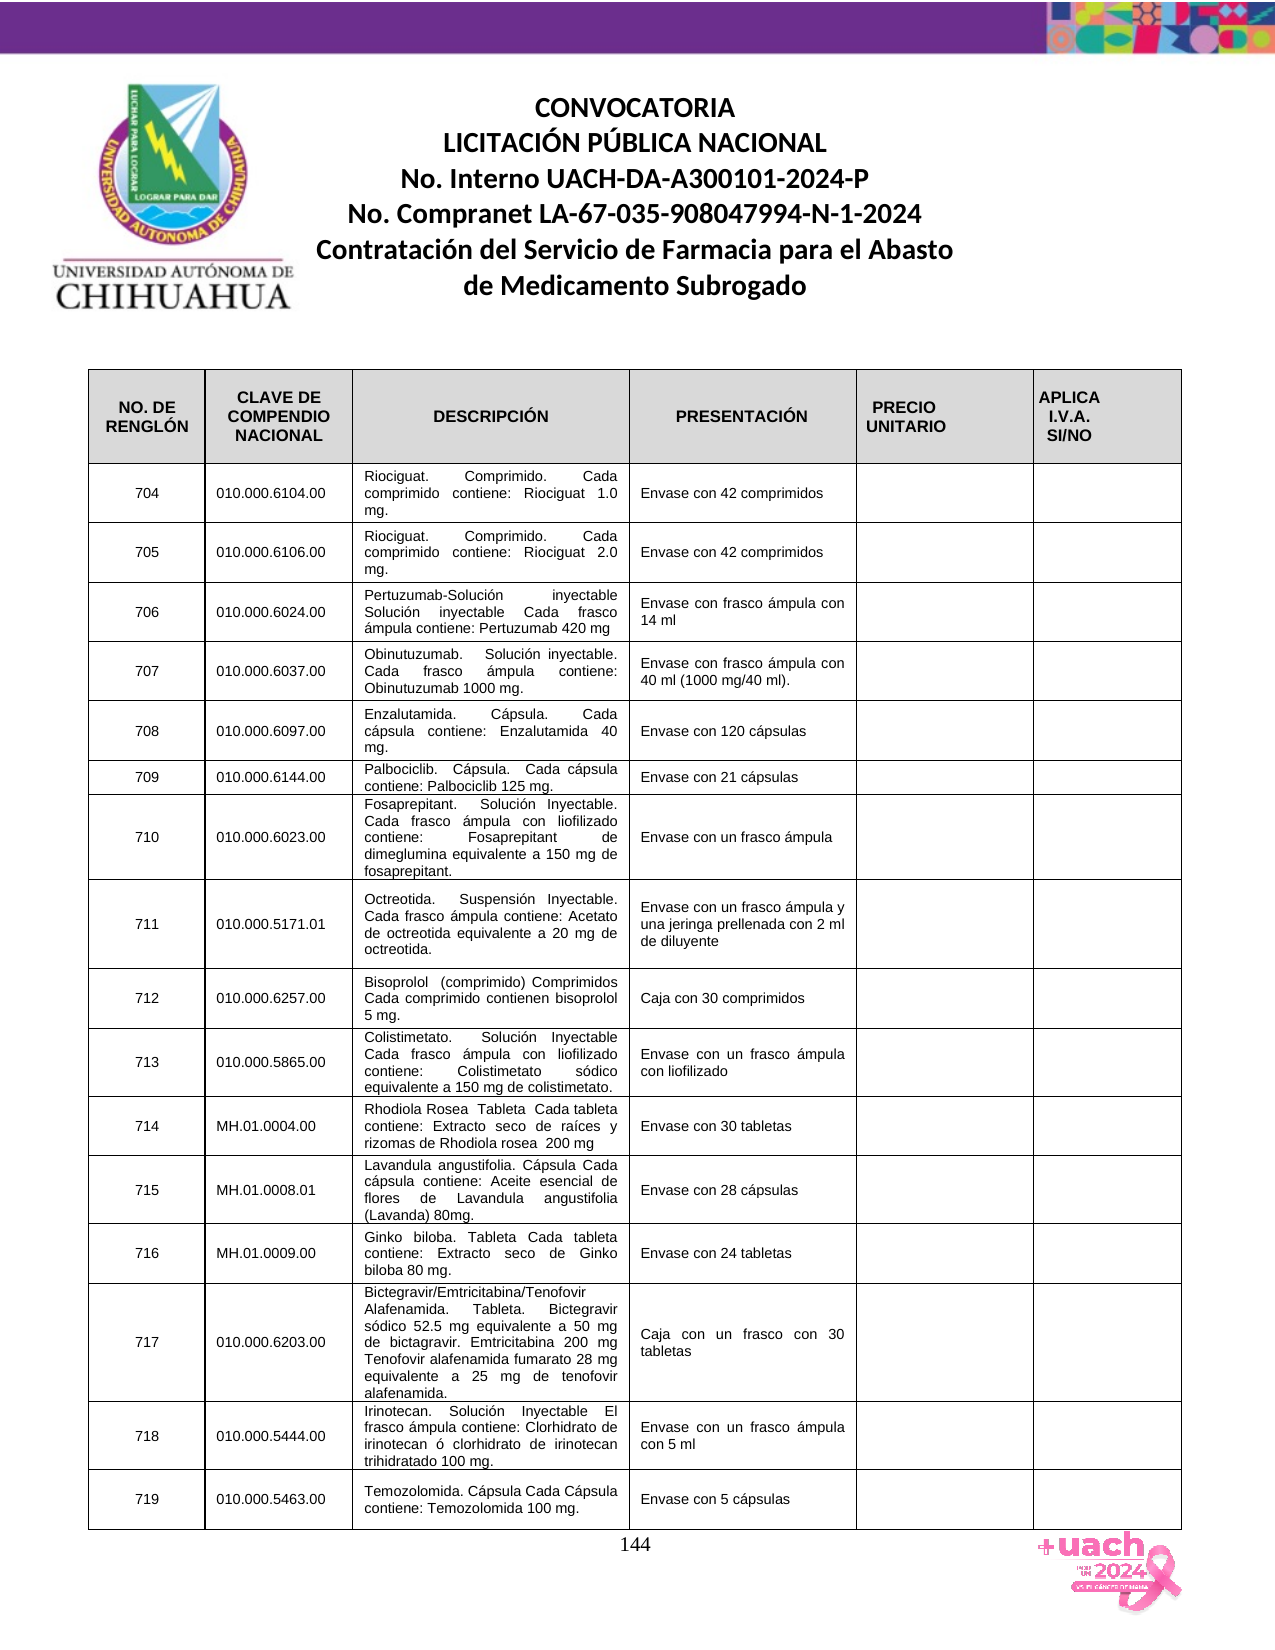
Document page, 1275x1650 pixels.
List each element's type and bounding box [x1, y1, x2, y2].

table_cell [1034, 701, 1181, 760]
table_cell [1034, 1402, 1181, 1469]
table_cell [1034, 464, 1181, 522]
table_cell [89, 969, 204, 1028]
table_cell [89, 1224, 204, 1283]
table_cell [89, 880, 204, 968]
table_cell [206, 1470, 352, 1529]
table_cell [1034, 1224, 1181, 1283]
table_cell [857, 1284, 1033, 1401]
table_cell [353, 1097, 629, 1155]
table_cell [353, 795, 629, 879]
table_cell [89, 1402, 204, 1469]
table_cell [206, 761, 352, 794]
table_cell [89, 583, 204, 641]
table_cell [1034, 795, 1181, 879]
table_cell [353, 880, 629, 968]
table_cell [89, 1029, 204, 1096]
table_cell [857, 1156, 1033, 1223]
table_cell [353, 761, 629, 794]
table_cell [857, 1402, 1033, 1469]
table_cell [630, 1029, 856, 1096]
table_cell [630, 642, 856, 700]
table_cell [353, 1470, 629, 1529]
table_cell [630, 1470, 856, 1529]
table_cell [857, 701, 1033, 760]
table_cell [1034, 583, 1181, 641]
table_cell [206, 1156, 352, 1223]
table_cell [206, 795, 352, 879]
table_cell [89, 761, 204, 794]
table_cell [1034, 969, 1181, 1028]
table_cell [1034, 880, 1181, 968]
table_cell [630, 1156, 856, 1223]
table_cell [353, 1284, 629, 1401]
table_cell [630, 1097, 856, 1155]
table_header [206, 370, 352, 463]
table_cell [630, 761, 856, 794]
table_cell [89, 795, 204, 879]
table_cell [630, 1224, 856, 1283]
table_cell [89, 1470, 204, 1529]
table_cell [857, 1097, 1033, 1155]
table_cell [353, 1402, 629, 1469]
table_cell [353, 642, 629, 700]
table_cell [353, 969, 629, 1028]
picture [1003, 1476, 1229, 1650]
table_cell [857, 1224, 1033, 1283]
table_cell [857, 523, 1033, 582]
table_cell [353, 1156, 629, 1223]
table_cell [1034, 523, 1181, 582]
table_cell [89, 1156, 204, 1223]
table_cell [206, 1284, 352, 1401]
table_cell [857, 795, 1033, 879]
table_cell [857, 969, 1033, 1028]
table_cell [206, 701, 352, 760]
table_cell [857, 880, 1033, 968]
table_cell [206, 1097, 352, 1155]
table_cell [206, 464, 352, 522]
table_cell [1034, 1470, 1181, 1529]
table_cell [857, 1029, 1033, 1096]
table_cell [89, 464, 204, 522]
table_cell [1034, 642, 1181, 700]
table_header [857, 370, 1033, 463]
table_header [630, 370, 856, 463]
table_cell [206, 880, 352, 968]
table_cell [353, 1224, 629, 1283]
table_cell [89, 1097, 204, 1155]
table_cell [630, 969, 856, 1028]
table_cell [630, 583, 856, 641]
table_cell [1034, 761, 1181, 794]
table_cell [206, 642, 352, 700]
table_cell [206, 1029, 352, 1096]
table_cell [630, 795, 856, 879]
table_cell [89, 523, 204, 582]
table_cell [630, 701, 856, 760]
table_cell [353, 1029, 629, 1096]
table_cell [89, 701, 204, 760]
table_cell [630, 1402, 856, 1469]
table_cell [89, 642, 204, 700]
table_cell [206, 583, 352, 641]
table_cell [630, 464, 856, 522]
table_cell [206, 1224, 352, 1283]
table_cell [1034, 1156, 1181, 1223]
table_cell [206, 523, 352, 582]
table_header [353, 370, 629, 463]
picture [0, 2, 1275, 326]
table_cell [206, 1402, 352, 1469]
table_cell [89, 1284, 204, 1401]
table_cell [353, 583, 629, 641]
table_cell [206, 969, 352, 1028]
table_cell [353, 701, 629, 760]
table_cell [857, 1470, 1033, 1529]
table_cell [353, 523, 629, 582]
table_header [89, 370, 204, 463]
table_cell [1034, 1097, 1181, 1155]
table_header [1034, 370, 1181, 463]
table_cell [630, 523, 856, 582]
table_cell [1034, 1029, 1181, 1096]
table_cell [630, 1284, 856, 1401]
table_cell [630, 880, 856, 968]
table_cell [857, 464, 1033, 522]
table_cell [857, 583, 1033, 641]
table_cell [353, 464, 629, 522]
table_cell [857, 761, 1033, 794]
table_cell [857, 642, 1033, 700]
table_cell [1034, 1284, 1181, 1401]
